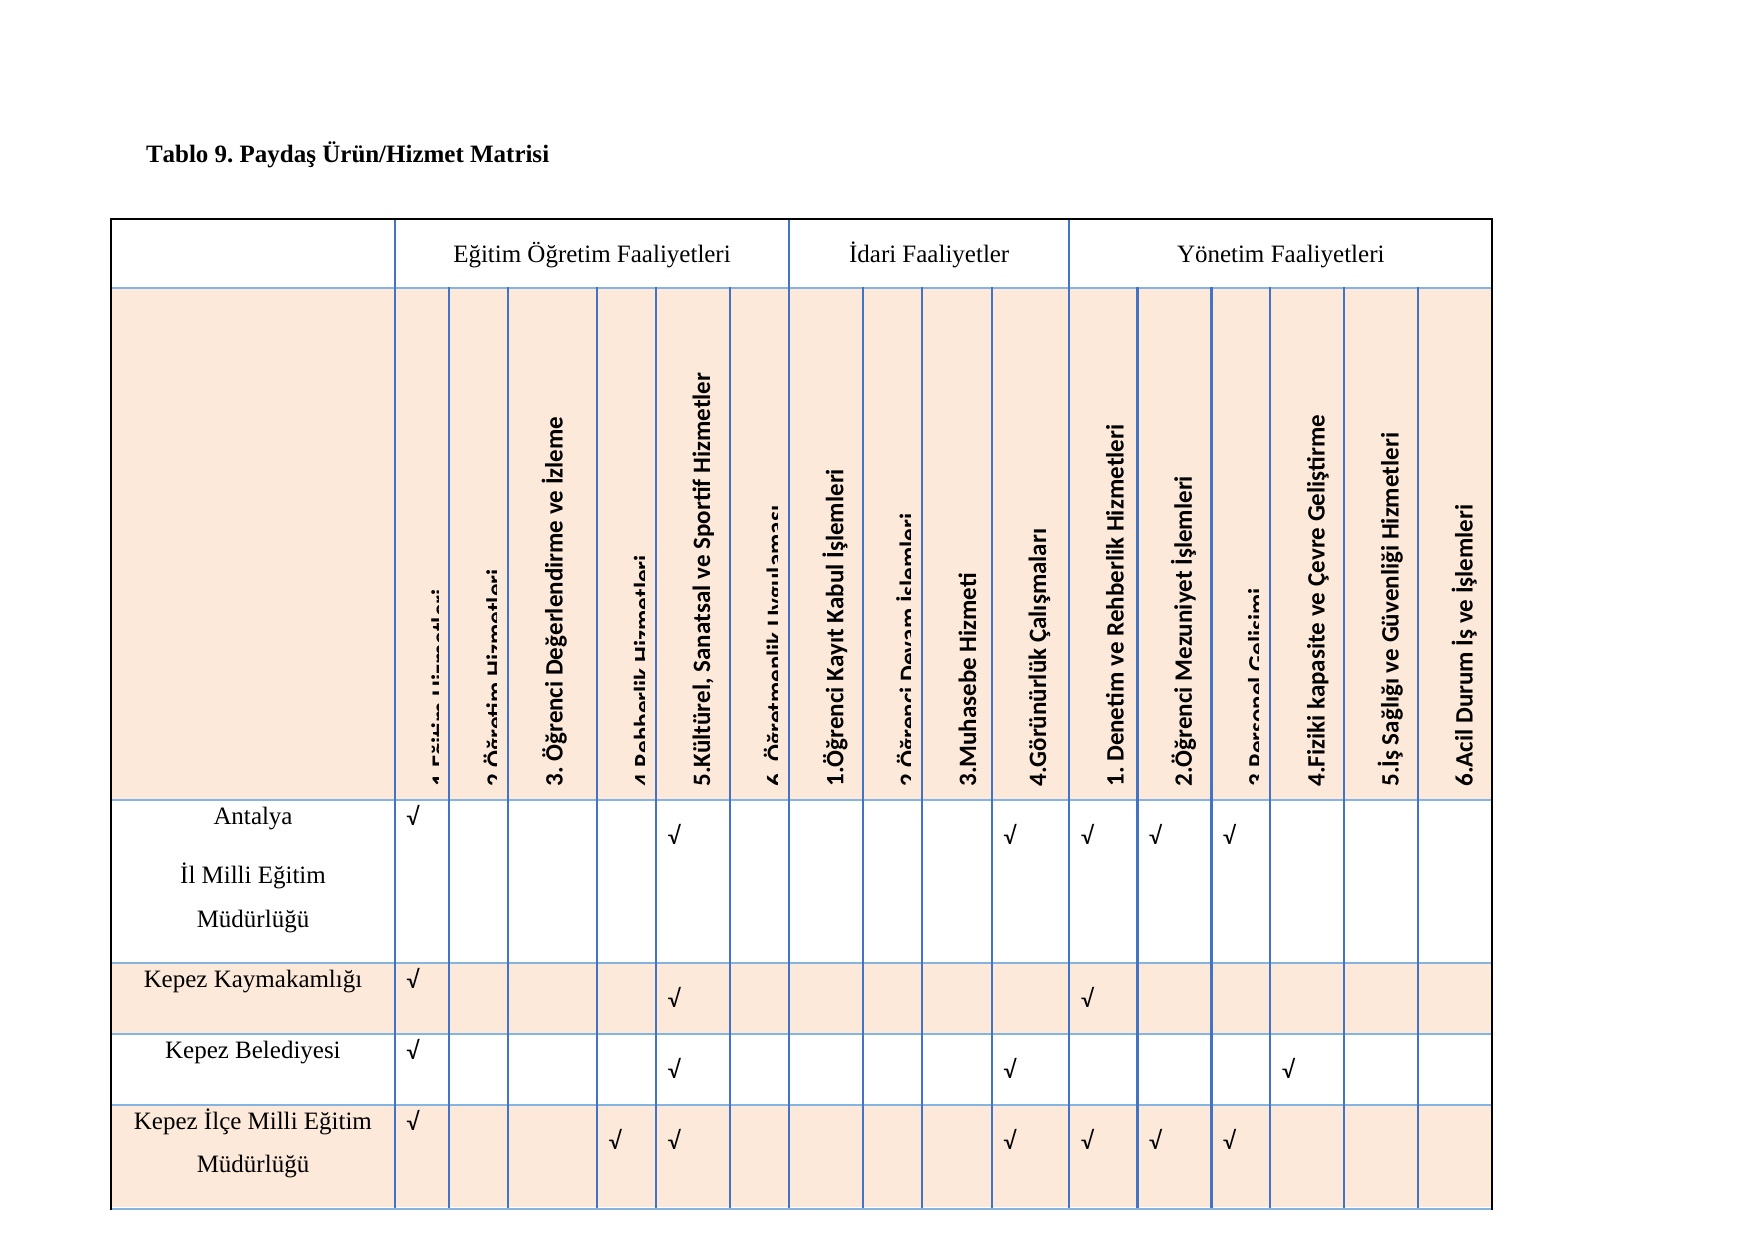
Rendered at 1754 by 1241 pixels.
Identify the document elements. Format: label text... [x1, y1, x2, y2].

table_cell 4.Rehberlik Hizmetleri [598, 289, 655, 799]
table_cell [1271, 801, 1343, 962]
table_cell 6. Öğretmenlik Uygulaması [731, 289, 788, 799]
table_cell 5.Kültürel, Sanatsal ve Sportif Hizmetler [657, 289, 729, 799]
table_header Eğitim Öğretim Faaliyetleri [396, 220, 788, 287]
table_header [112, 220, 394, 287]
table_cell [731, 1035, 788, 1104]
table_cell √ [1271, 1035, 1343, 1104]
table_cell [731, 801, 788, 962]
table_cell √ [1070, 801, 1136, 962]
table_cell [1070, 1035, 1136, 1104]
subtitle Tablo 9. Paydaş Ürün/Hizmet Matrisi [146, 139, 1616, 168]
table_cell √ [993, 1035, 1068, 1104]
table_cell [1139, 1035, 1210, 1104]
table_cell [598, 1035, 655, 1104]
table_cell [509, 1035, 596, 1104]
table_cell [923, 964, 991, 1033]
table_cell 1.Öğrenci Kayıt Kabul İşlemleri [790, 289, 862, 799]
table_cell Antalya İl Milli Eğitim Müdürlüğü [112, 801, 394, 962]
table_cell √ [396, 801, 448, 962]
table_cell Kepez Kaymakamlığı [112, 964, 394, 1033]
table_cell √ [396, 1035, 448, 1104]
table_cell 5.İş Sağlığı ve Güvenliği Hizmetleri [1345, 289, 1417, 799]
table_cell [1419, 801, 1491, 962]
table_cell [450, 1106, 507, 1207]
table_cell √ [396, 964, 448, 1033]
table_cell 2.Öğretim Hizmetleri [450, 289, 507, 799]
table_cell [1419, 964, 1491, 1033]
table_cell 3.Muhasebe Hizmeti [923, 289, 991, 799]
table_cell [864, 1106, 921, 1207]
table_cell √ [1213, 1106, 1269, 1207]
table_header Yönetim Faaliyetleri [1070, 220, 1491, 287]
table_cell [923, 801, 991, 962]
table_cell 3. Öğrenci Değerlendirme ve İzleme [509, 289, 596, 799]
table_cell 3.Personel Gelişimi [1213, 289, 1269, 799]
table_header İdari Faaliyetler [790, 220, 1068, 287]
table_cell [450, 1035, 507, 1104]
table_cell [1345, 1035, 1417, 1104]
table_cell [790, 964, 862, 1033]
table_cell √ [657, 1106, 729, 1207]
table_cell [1271, 964, 1343, 1033]
table_cell √ [993, 1106, 1068, 1207]
table_cell √ [1213, 801, 1269, 962]
table_cell √ [993, 801, 1068, 962]
table_cell [1271, 1106, 1343, 1207]
table_cell [790, 801, 862, 962]
table_cell Kepez İlçe Milli Eğitim Müdürlüğü [112, 1106, 394, 1207]
table_cell √ [598, 1106, 655, 1207]
table_cell 2.Öğrenci Devam İşlemleri [864, 289, 921, 799]
table_cell [1213, 964, 1269, 1033]
table_cell Kepez Belediyesi [112, 1035, 394, 1104]
table_cell √ [657, 801, 729, 962]
table_cell [450, 964, 507, 1033]
table_cell [731, 964, 788, 1033]
table_cell 4.Fiziki kapasite ve Çevre Geliştirme [1271, 289, 1343, 799]
table_cell [1345, 801, 1417, 962]
table_cell [864, 801, 921, 962]
table_cell [790, 1035, 862, 1104]
table_cell [1419, 1035, 1491, 1104]
table_cell √ [396, 1106, 448, 1207]
table_cell √ [657, 964, 729, 1033]
table_cell [1345, 964, 1417, 1033]
table_cell [1345, 1106, 1417, 1207]
table_cell [731, 1106, 788, 1207]
table_cell 4.Görünürlük Çalışmaları [993, 289, 1068, 799]
table_cell [790, 1106, 862, 1207]
table_cell 2.Öğrenci Mezuniyet İşlemleri [1139, 289, 1210, 799]
table_cell [1213, 1035, 1269, 1104]
table_cell [598, 964, 655, 1033]
table_cell [1419, 1106, 1491, 1207]
table_cell [509, 801, 596, 962]
table_cell √ [1139, 801, 1210, 962]
table_cell [598, 801, 655, 962]
table_cell [864, 1035, 921, 1104]
table_cell √ [1070, 1106, 1136, 1207]
table_cell [509, 964, 596, 1033]
table_cell 1.Eğitim Hizmetleri [396, 289, 448, 799]
table_cell 1. Denetim ve Rehberlik Hizmetleri [1070, 289, 1136, 799]
table_cell [509, 1106, 596, 1207]
table_cell [923, 1035, 991, 1104]
table_cell √ [657, 1035, 729, 1104]
table_cell √ [1070, 964, 1136, 1033]
table_cell √ [1139, 1106, 1210, 1207]
table_cell [112, 289, 394, 799]
table_cell [923, 1106, 991, 1207]
table_cell [450, 801, 507, 962]
table_cell [864, 964, 921, 1033]
table_cell 6.Acil Durum İş ve İşlemleri [1419, 289, 1491, 799]
table_cell [993, 964, 1068, 1033]
table_cell [1139, 964, 1210, 1033]
